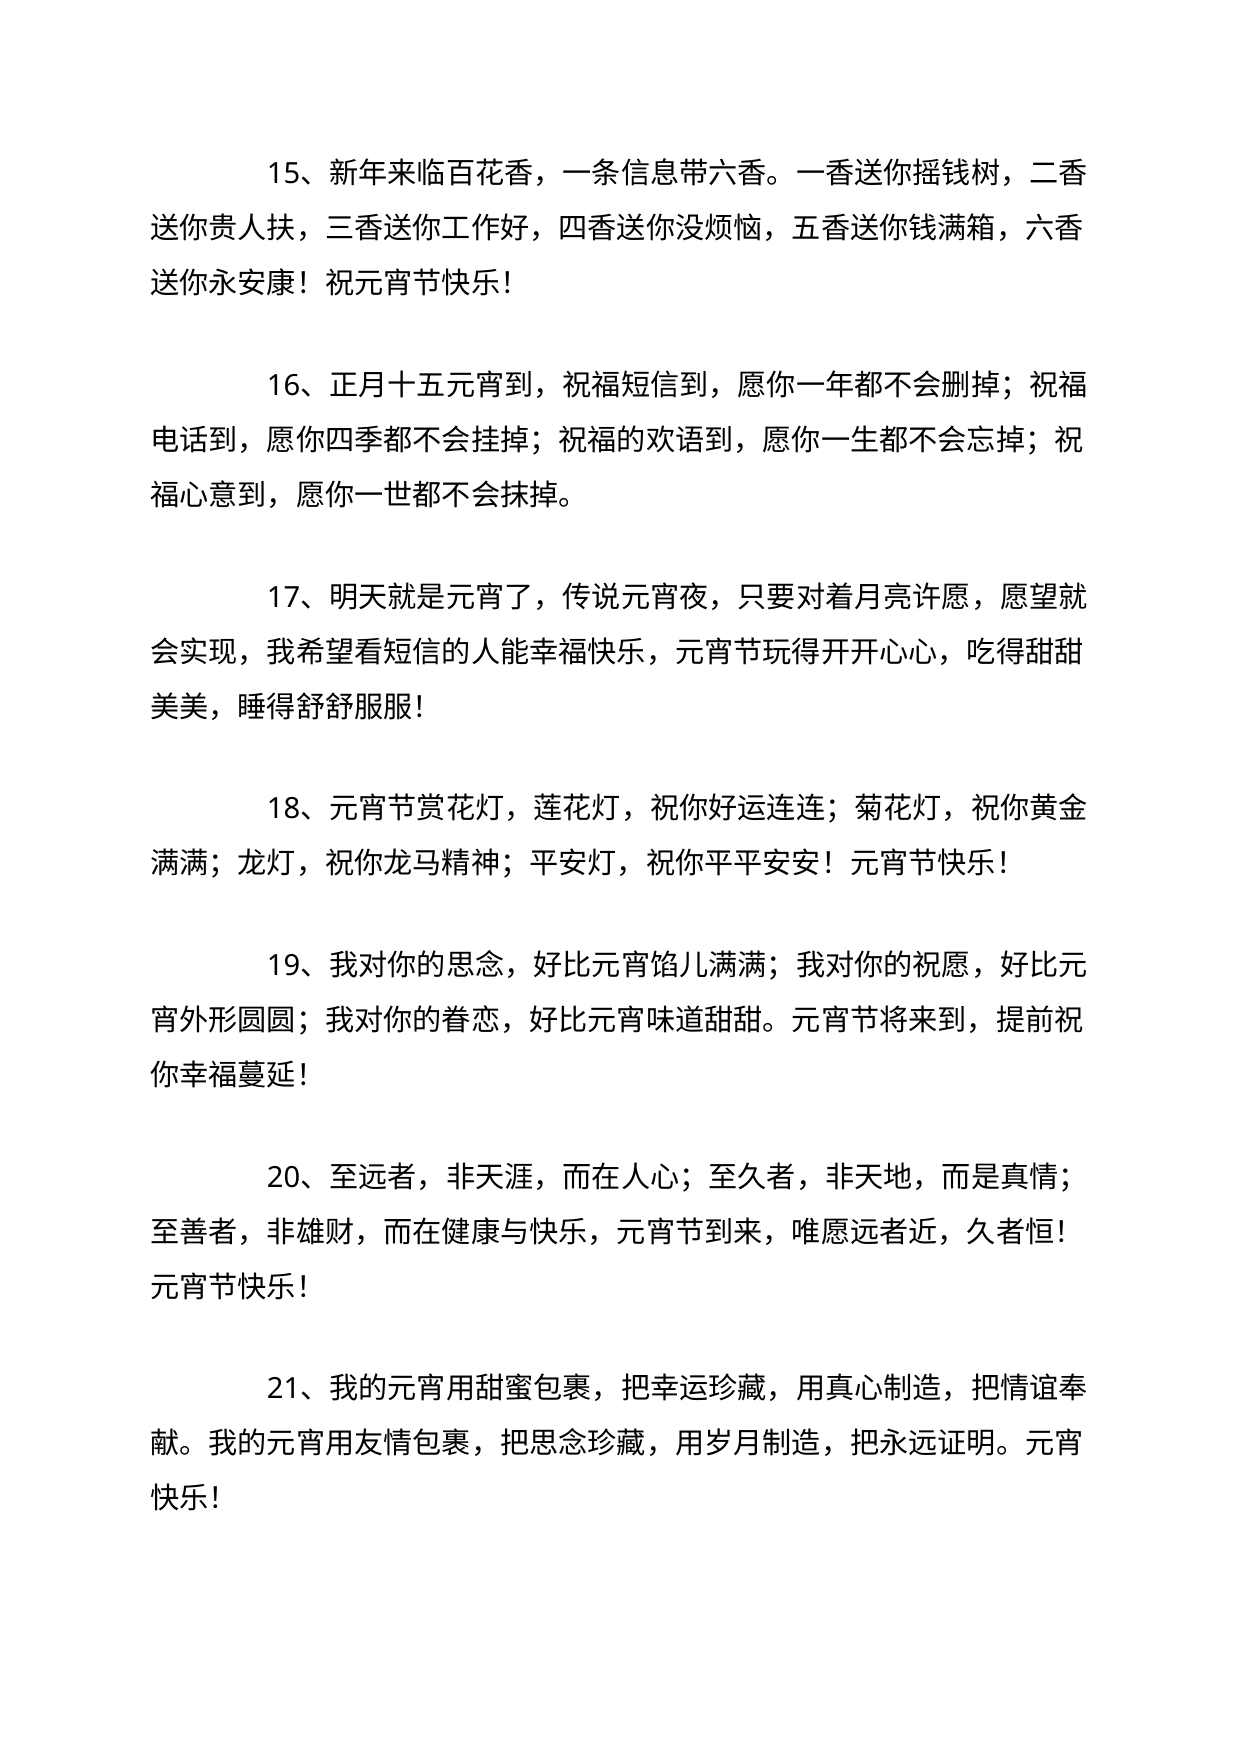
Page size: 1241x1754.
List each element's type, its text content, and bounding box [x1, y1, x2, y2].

text 20、至远者，非天涯，而在人心；至久者，非天地，而是真情；至善者，非雄财，而在健康与快乐，元宵节到来，唯愿远者近，久者恒！元宵节快乐！ [150, 1153, 1090, 1306]
text 17、明天就是元宵了，传说元宵夜，只要对着月亮许愿，愿望就会实现，我希望看短信的人能幸福快乐，元宵节玩得开开心心，吃得甜甜美美，睡得舒舒服服！ [150, 573, 1090, 726]
text 19、我对你的思念，好比元宵馅儿满满；我对你的祝愿，好比元宵外形圆圆；我对你的眷恋，好比元宵味道甜甜。元宵节将来到，提前祝你幸福蔓延！ [150, 942, 1090, 1094]
text 21、我的元宵用甜蜜包裹，把幸运珍藏，用真心制造，把情谊奉献。我的元宵用友情包裹，把思念珍藏，用岁月制造，把永远证明。元宵快乐！ [150, 1365, 1090, 1517]
text 18、元宵节赏花灯，莲花灯，祝你好运连连；菊花灯，祝你黄金满满；龙灯，祝你龙马精神；平安灯，祝你平平安安！元宵节快乐！ [150, 785, 1090, 882]
text 16、正月十五元宵到，祝福短信到，愿你一年都不会删掉；祝福电话到，愿你四季都不会挂掉；祝福的欢语到，愿你一生都不会忘掉；祝福心意到，愿你一世都不会抹掉。 [150, 362, 1090, 514]
text 15、新年来临百花香，一条信息带六香。一香送你摇钱树，二香送你贵人扶，三香送你工作好，四香送你没烦恼，五香送你钱满箱，六香送你永安康！祝元宵节快乐！ [150, 150, 1090, 302]
